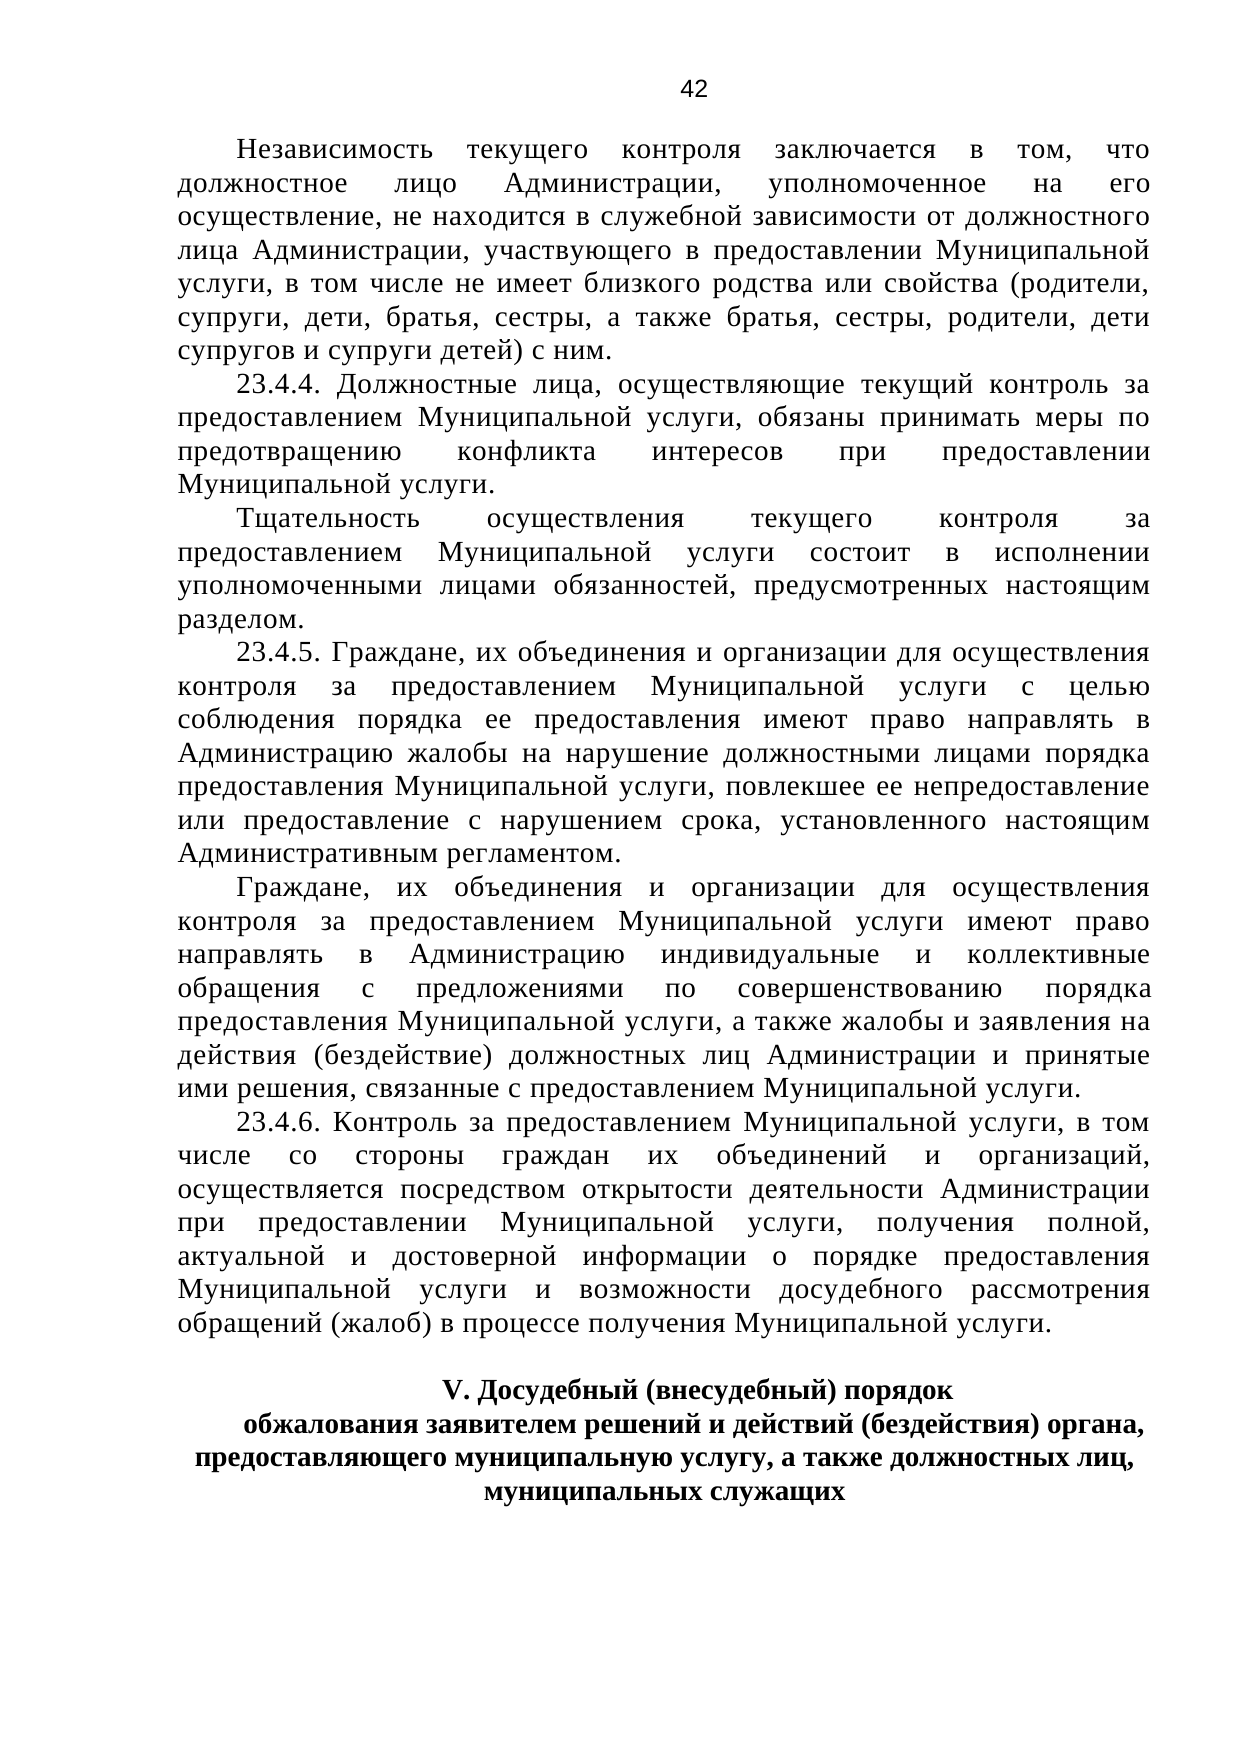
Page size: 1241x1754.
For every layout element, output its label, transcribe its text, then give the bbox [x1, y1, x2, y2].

text Независимость текущего контроля заключается в том, что должностное лицо Администрации, уполномоченное на его осуществление, не находится в служебной зависимости от должностного лица Администрации, участвующего в предоставлении Муниципальной услуги, в том числе не имеет близкого родства или свойства (родители, супруги, дети, братья, сестры, а также братья, сестры, родители, дети супругов и супруги детей) с ним. [177, 131, 1152, 366]
text Тщательность осуществления текущего контроля за предоставлением Муниципальной услуги состоит в исполнении уполномоченными лицами обязанностей, предусмотренных настоящим разделом. [177, 500, 1152, 634]
text обжалования заявителем решений и действий (бездействия) органа, предоставляющего муниципальную услугу, а также должностных лиц, муниципальных служащих [177, 1406, 1152, 1506]
text V. Досудебный (внесудебный) порядок [177, 1372, 1152, 1406]
text 23.4.6. Контроль за предоставлением Муниципальной услуги, в том числе со стороны граждан их объединений и организаций, осуществляется посредством открытости деятельности Администрации при предоставлении Муниципальной услуги, получения полной, актуальной и достоверной информации о порядке предоставления Муниципальной услуги и возможности досудебного рассмотрения обращений (жалоб) в процессе получения Муниципальной услуги. [177, 1104, 1152, 1339]
text 23.4.4. Должностные лица, осуществляющие текущий контроль за предоставлением Муниципальной услуги, обязаны принимать меры по предотвращению конфликта интересов при предоставлении Муниципальной услуги. [177, 366, 1152, 500]
text Граждане, их объединения и организации для осуществления контроля за предоставлением Муниципальной услуги имеют право направлять в Администрацию индивидуальные и коллективные обращения с предложениями по совершенствованию порядка предоставления Муниципальной услуги, а также жалобы и заявления на действия (бездействие) должностных лиц Администрации и принятые ими решения, связанные с предоставлением Муниципальной услуги. [177, 869, 1152, 1104]
text 23.4.5. Граждане, их объединения и организации для осуществления контроля за предоставлением Муниципальной услуги с целью соблюдения порядка ее предоставления имеют право направлять в Администрацию жалобы на нарушение должностными лицами порядка предоставления Муниципальной услуги, повлекшее ее непредоставление или предоставление с нарушением срока, установленного настоящим Административным регламентом. [177, 634, 1152, 869]
